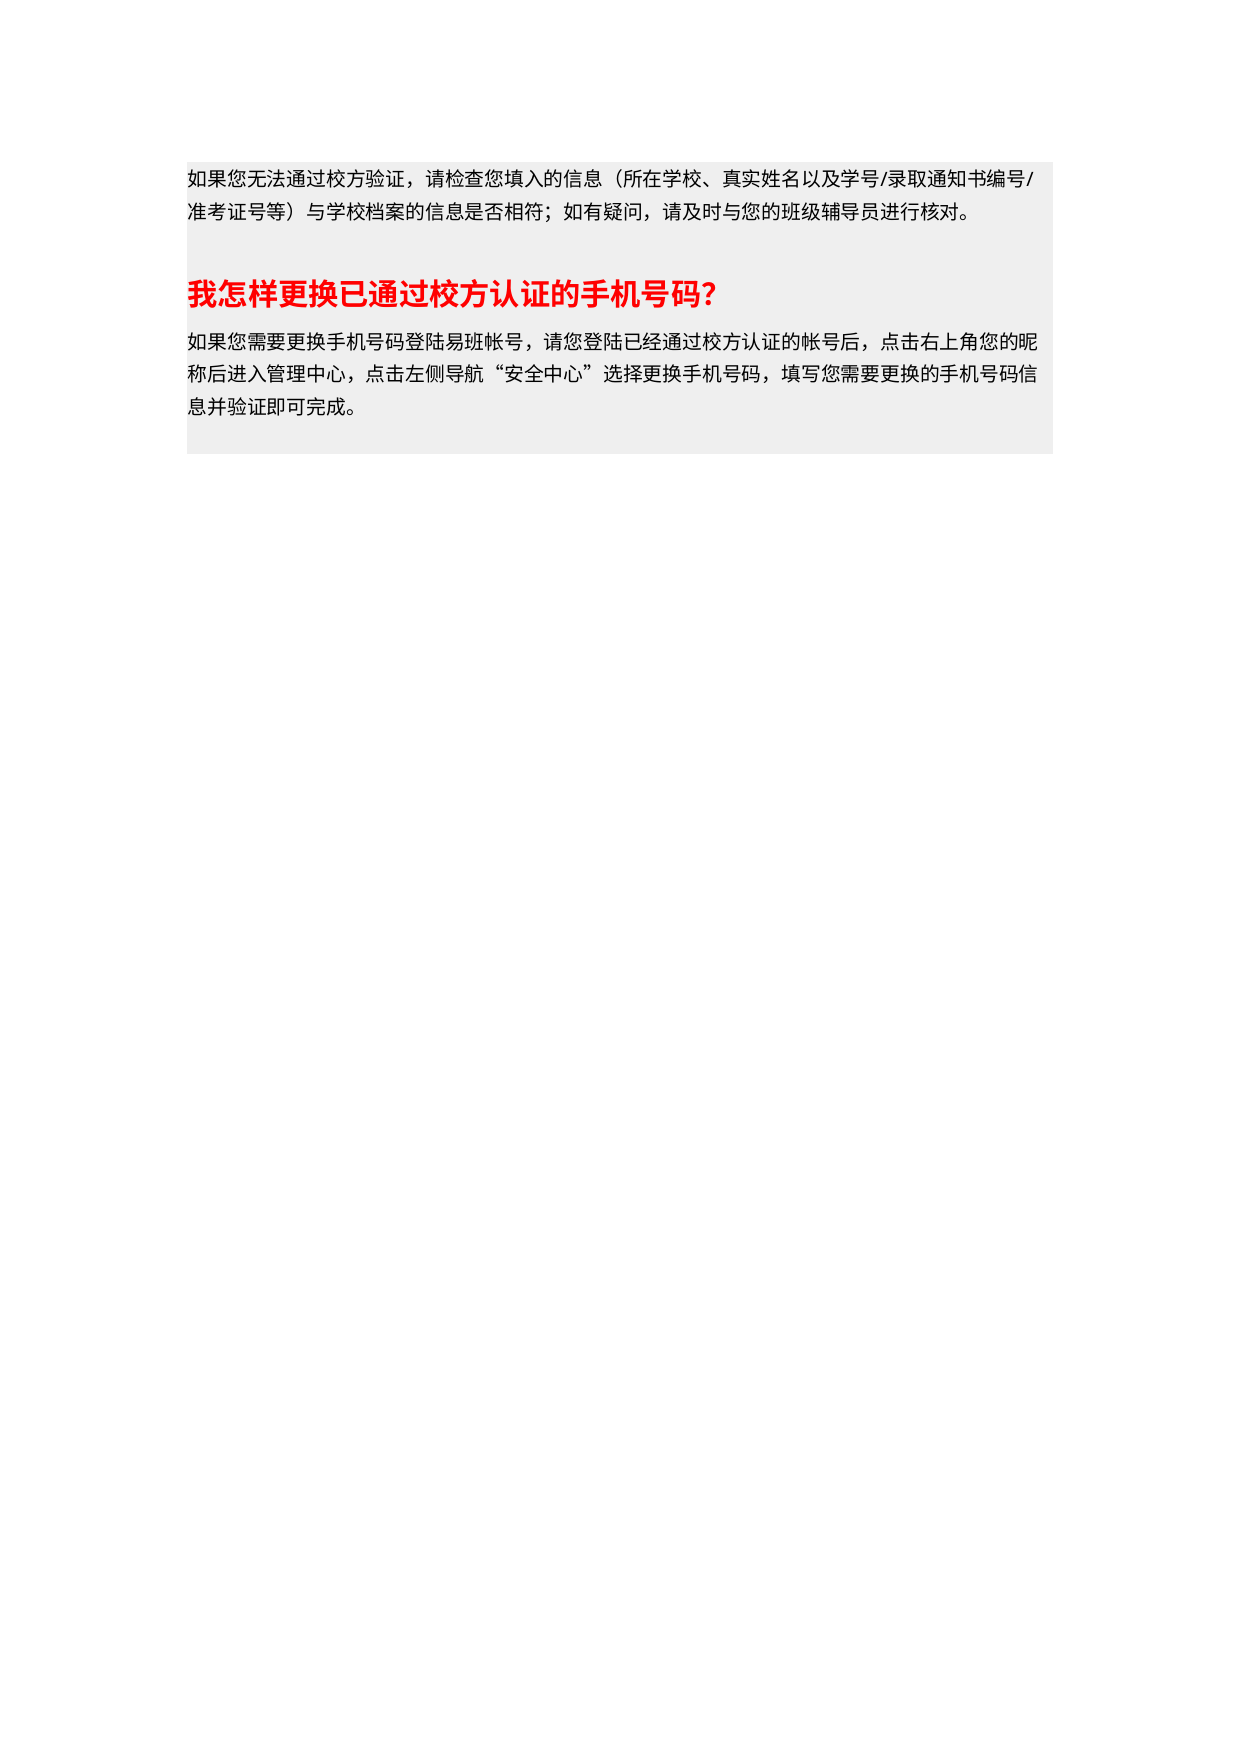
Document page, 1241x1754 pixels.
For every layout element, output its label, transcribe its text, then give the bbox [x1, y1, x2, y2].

text 如果您无法通过校方验证，请检查您填入的信息（所在学校、真实姓名以及学号/录取通知书编号/准考证号等）与学校档案的信息是否相符；如有疑问，请及时与您的班级辅导员进行核对。 [187, 162, 1053, 227]
text 如果您需要更换手机号码登陆易班帐号，请您登陆已经通过校方认证的帐号后，点击右上角您的昵称后进入管理中心，点击左侧导航“安全中心”选择更换手机号码，填写您需要更换的手机号码信息并验证即可完成。 [187, 324, 1053, 422]
text 我怎样更换已通过校方认证的手机号码？ [187, 259, 1053, 324]
